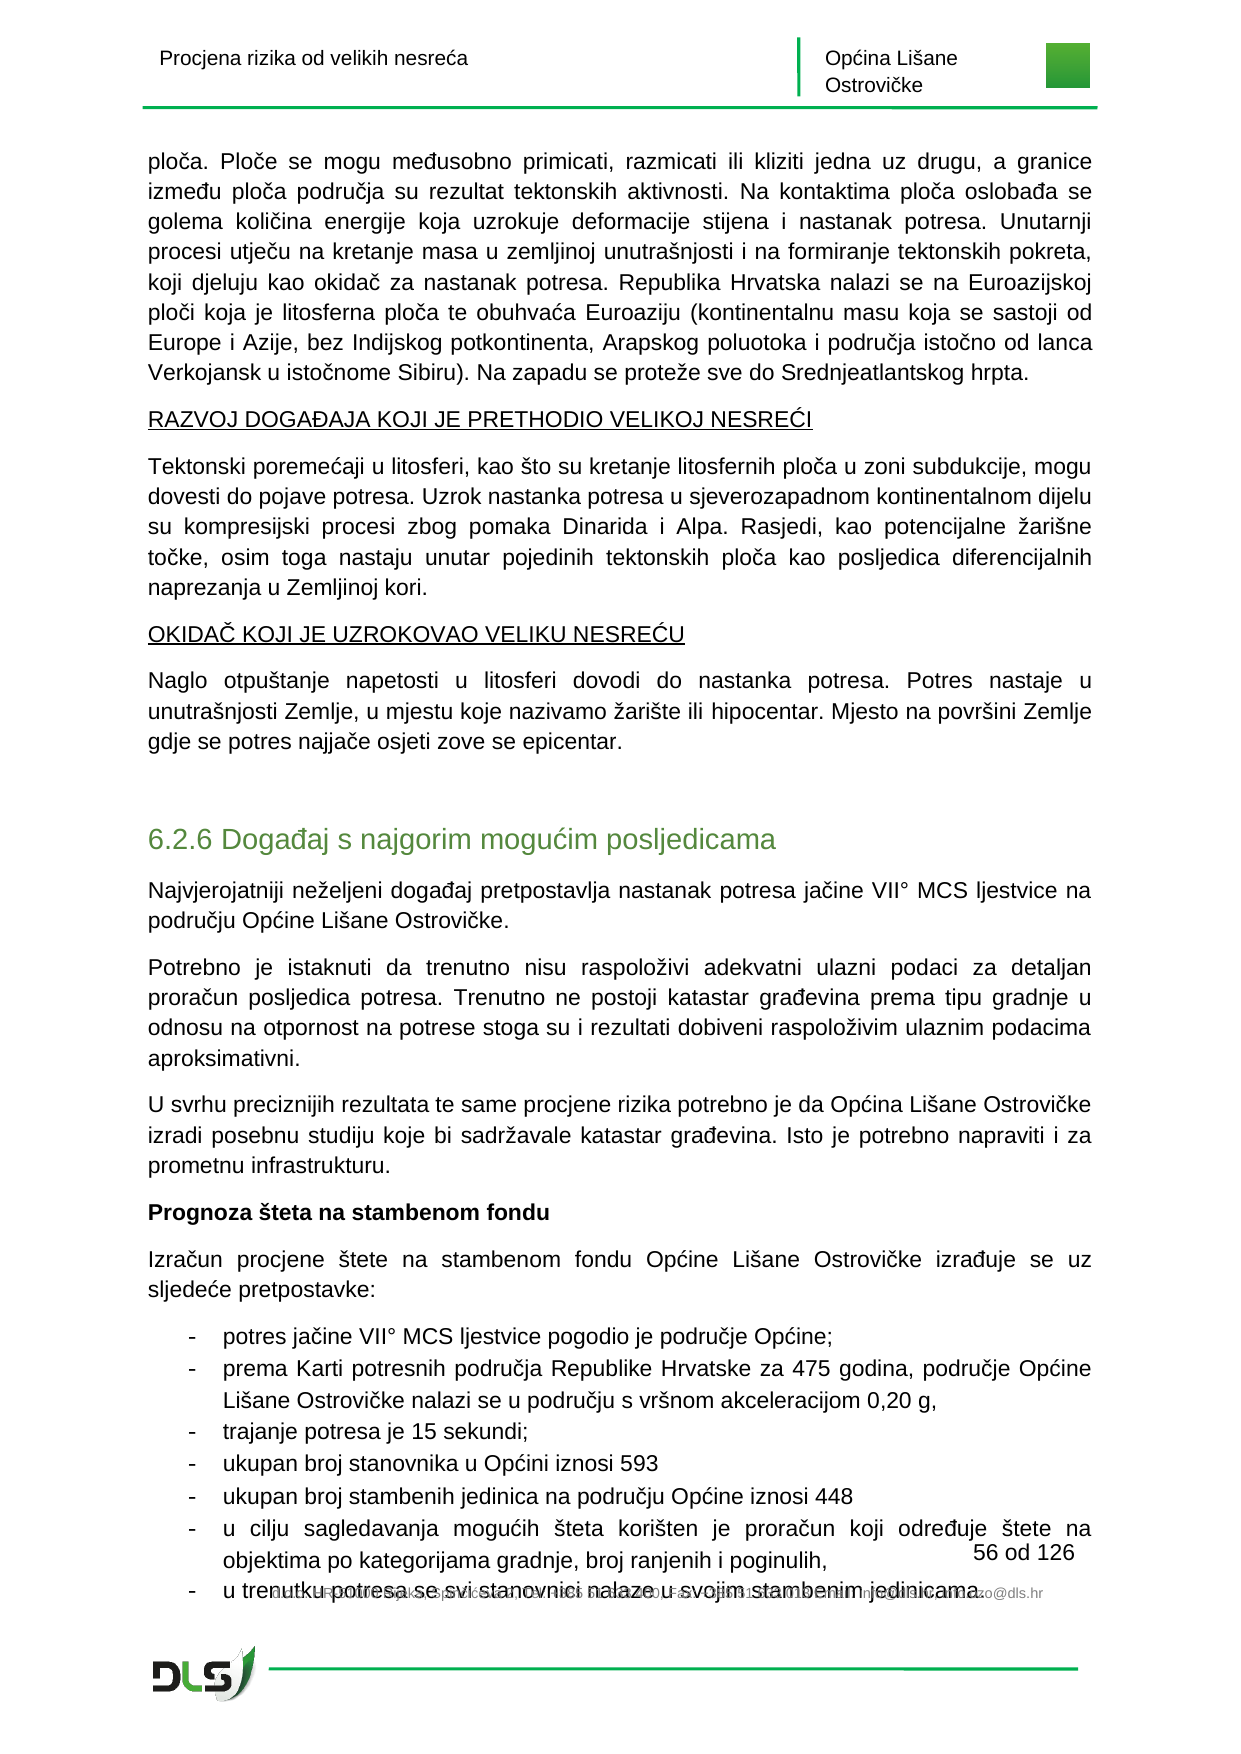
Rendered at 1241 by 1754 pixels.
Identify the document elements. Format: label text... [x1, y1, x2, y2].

list u cilju sagledavanja mogućih šteta korišten je proračun koji određuje štete na objektima po kategorijama gradnje, broj ranjenih i poginulih, [185, 1515, 1092, 1574]
text OKIDAČ KOJI JE UZROKOVAO VELIKU NESREĆU [148, 621, 1092, 647]
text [148, 148, 1092, 386]
text Najvjerojatniji neželjeni događaj pretpostavlja nastanak potresa jačine VII° MCS ljestvice na području Općine Lišane Ostrovičke. [148, 877, 1092, 933]
text RAZVOJ DOGAĐAJA KOJI JE PRETHODIO VELIKOJ NESREĆI [148, 406, 1092, 432]
list trajanje potresa je 15 sekundi; [185, 1418, 1092, 1446]
list u trenutku potresa se svi stanovnici nalaze u svojim stambenim jedinicama. [185, 1577, 1092, 1606]
text Tektonski poremećaji u litosferi, kao što su kretanje litosfernih ploča u zoni subdukcije, mogu dovesti do pojave potresa. Uzrok nastanka potresa u sjeverozapadnom kontinentalnom dijelu su kompresijski procesi zbog pomaka Dinarida i Alpa. Rasjedi, kao potencijalne žarišne točke, osim toga nastaju unutar pojedinih tektonskih ploča kao posljedica diferencijalnih naprezanja u Zemljinoj kori. [148, 453, 1092, 600]
text Izračun procjene štete na stambenom fondu Općine Lišane Ostrovičke izrađuje se uz sljedeće pretpostavke: [148, 1246, 1092, 1302]
text Potrebno je istaknuti da trenutno nisu raspoloživi adekvatni ulazni podaci za detaljan proračun posljedica potresa. Trenutno ne postoji katastar građevina prema tipu gradnje u odnosu na otpornost na potrese stoga su i rezultati dobiveni raspoloživim ulaznim podacima aproksimativni. [148, 954, 1092, 1071]
list prema Karti potresnih područja Republike Hrvatske za 475 godina, područje Općine Lišane Ostrovičke nalazi se u području s vršnom akceleracijom 0,20 g, [185, 1355, 1092, 1414]
text Naglo otpuštanje napetosti u litosferi dovodi do nastanka potresa. Potres nastaje u unutrašnjosti Zemlje, u mjestu koje nazivamo žarište ili hipocentar. Mjesto na površini Zemlje gdje se potres najjače osjeti zove se epicentar. [148, 724, 1092, 754]
text U svrhu preciznijih rezultata te same procjene rizika potrebno je da Općina Lišane Ostrovičke izradi posebnu studiju koje bi sadržavale katastar građevina. Isto je potrebno napraviti i za prometnu infrastrukturu. [148, 1091, 1092, 1178]
picture [150, 1643, 257, 1704]
list ukupan broj stanovnika u Općini iznosi 593 [185, 1450, 1092, 1478]
list ukupan broj stambenih jedinica na području Općine iznosi 448 [185, 1483, 1092, 1511]
list potres jačine VII° MCS ljestvice pogodio je područje Općine; [185, 1323, 1092, 1351]
picture [1044, 41, 1091, 89]
text Prognoza šteta na stambenom fondu [148, 1199, 1092, 1225]
subtitle 6.2.6 Događaj s najgorim mogućim posljedicama [148, 822, 1092, 855]
